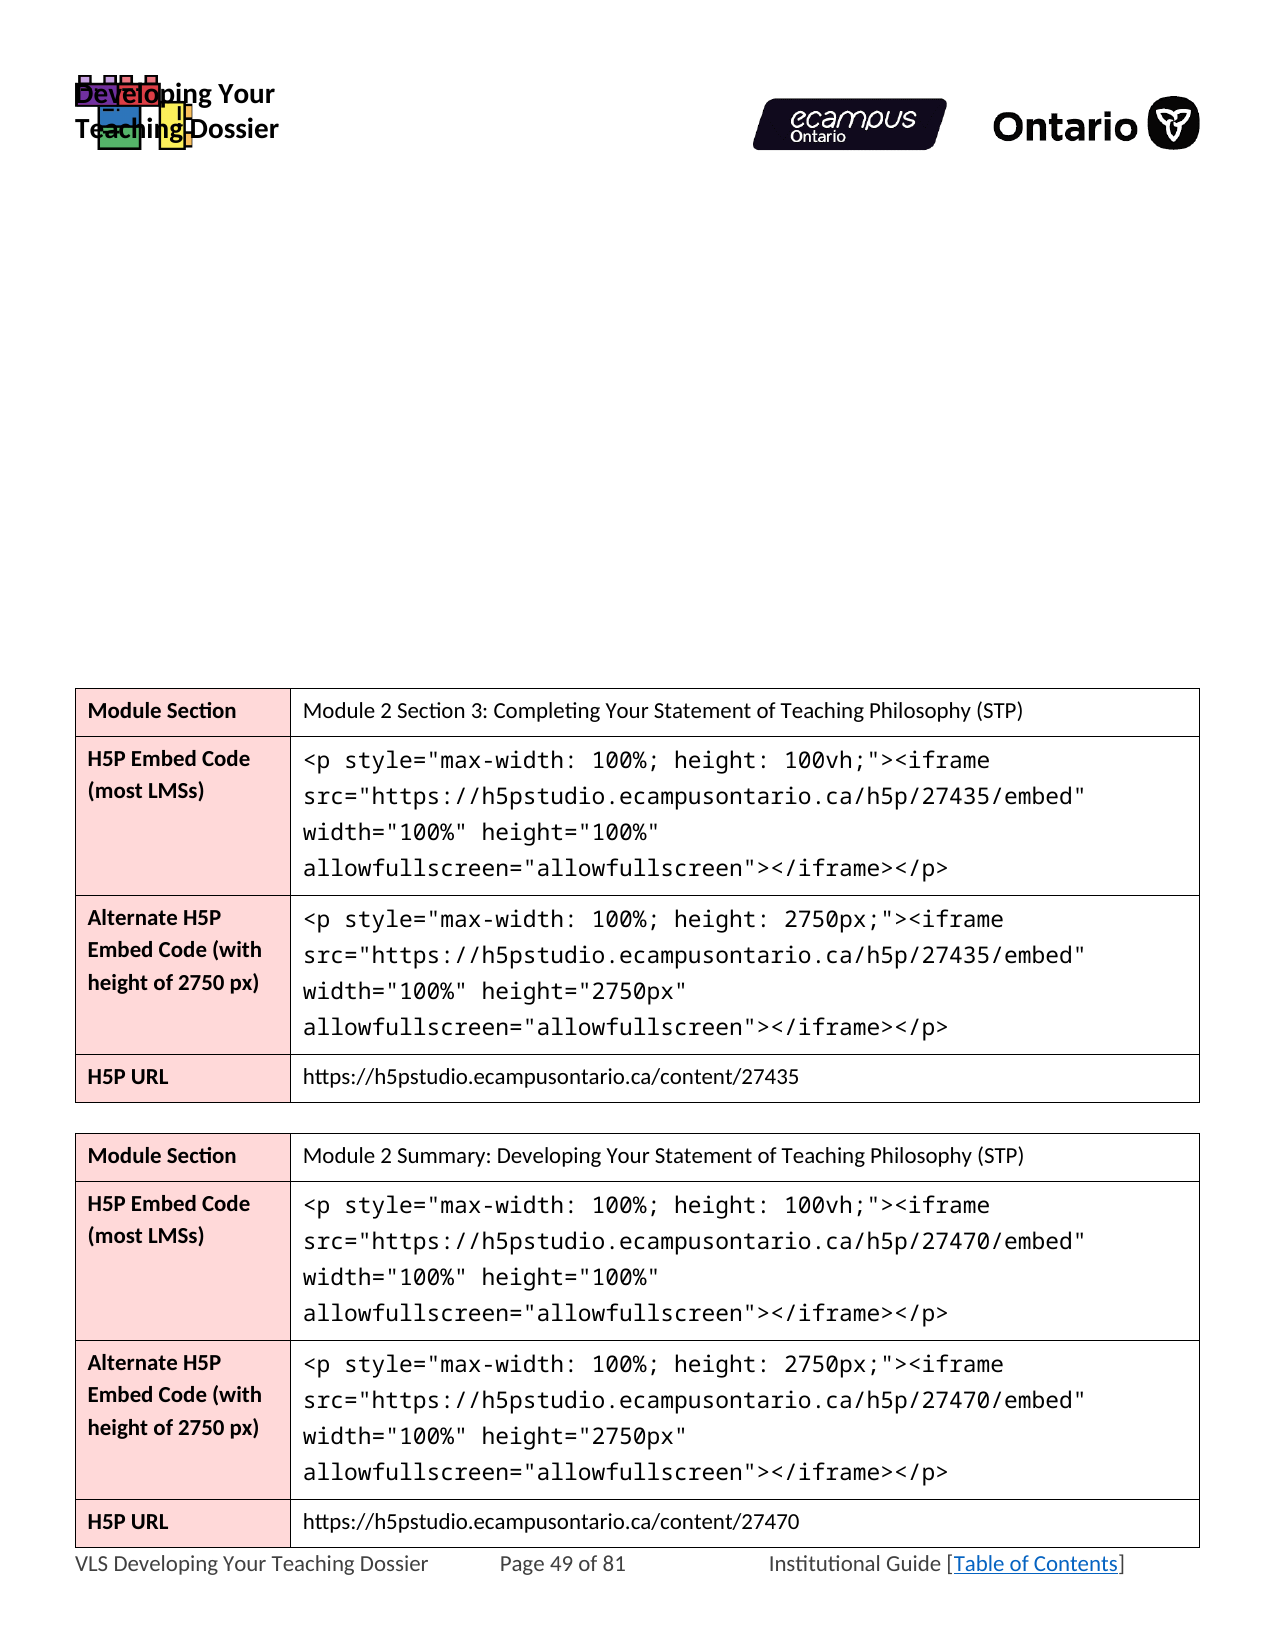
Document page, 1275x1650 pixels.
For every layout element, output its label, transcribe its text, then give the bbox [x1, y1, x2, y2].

table_cell Alternate H5P Embed Code (with height of 2750 px) [76, 1341, 290, 1499]
table_cell <p style="max-width: 100%; height: 100vh;"><iframe src="https://h5pstudio.ecampusontario.ca/h5p/27470/embed" width="100%" height="100%" allowfullscreen="allowfullscreen"></iframe></p> [291, 1182, 1199, 1340]
table_header Module 2 Section 3: Completing Your Statement of Teaching Philosophy (STP) [291, 689, 1199, 736]
table_cell Alternate H5P Embed Code (with height of 2750 px) [76, 896, 290, 1054]
table_cell <p style="max-width: 100%; height: 2750px;"><iframe src="https://h5pstudio.ecampusontario.ca/h5p/27435/embed" width="100%" height="2750px" allowfullscreen="allowfullscreen"></iframe></p> [291, 896, 1199, 1054]
table_header Module 2 Summary: Developing Your Statement of Teaching Philosophy (STP) [291, 1134, 1199, 1181]
table_cell <p style="max-width: 100%; height: 100vh;"><iframe src="https://h5pstudio.ecampusontario.ca/h5p/27435/embed" width="100%" height="100%" allowfullscreen="allowfullscreen"></iframe></p> [291, 737, 1199, 895]
table_cell H5P URL [76, 1055, 290, 1102]
table_header Module Section [76, 689, 290, 736]
table_cell https://h5pstudio.ecampusontario.ca/content/27435 [291, 1055, 1199, 1102]
table_cell https://h5pstudio.ecampusontario.ca/content/27470 [291, 1500, 1199, 1547]
table_header Module Section [76, 1134, 290, 1181]
table_cell <p style="max-width: 100%; height: 2750px;"><iframe src="https://h5pstudio.ecampusontario.ca/h5p/27470/embed" width="100%" height="2750px" allowfullscreen="allowfullscreen"></iframe></p> [291, 1341, 1199, 1499]
picture [75, 75, 193, 150]
table_cell H5P Embed Code (most LMSs) [76, 1182, 290, 1340]
table_cell H5P Embed Code (most LMSs) [76, 737, 290, 895]
table_cell H5P URL [76, 1500, 290, 1547]
picture [751, 93, 1202, 151]
